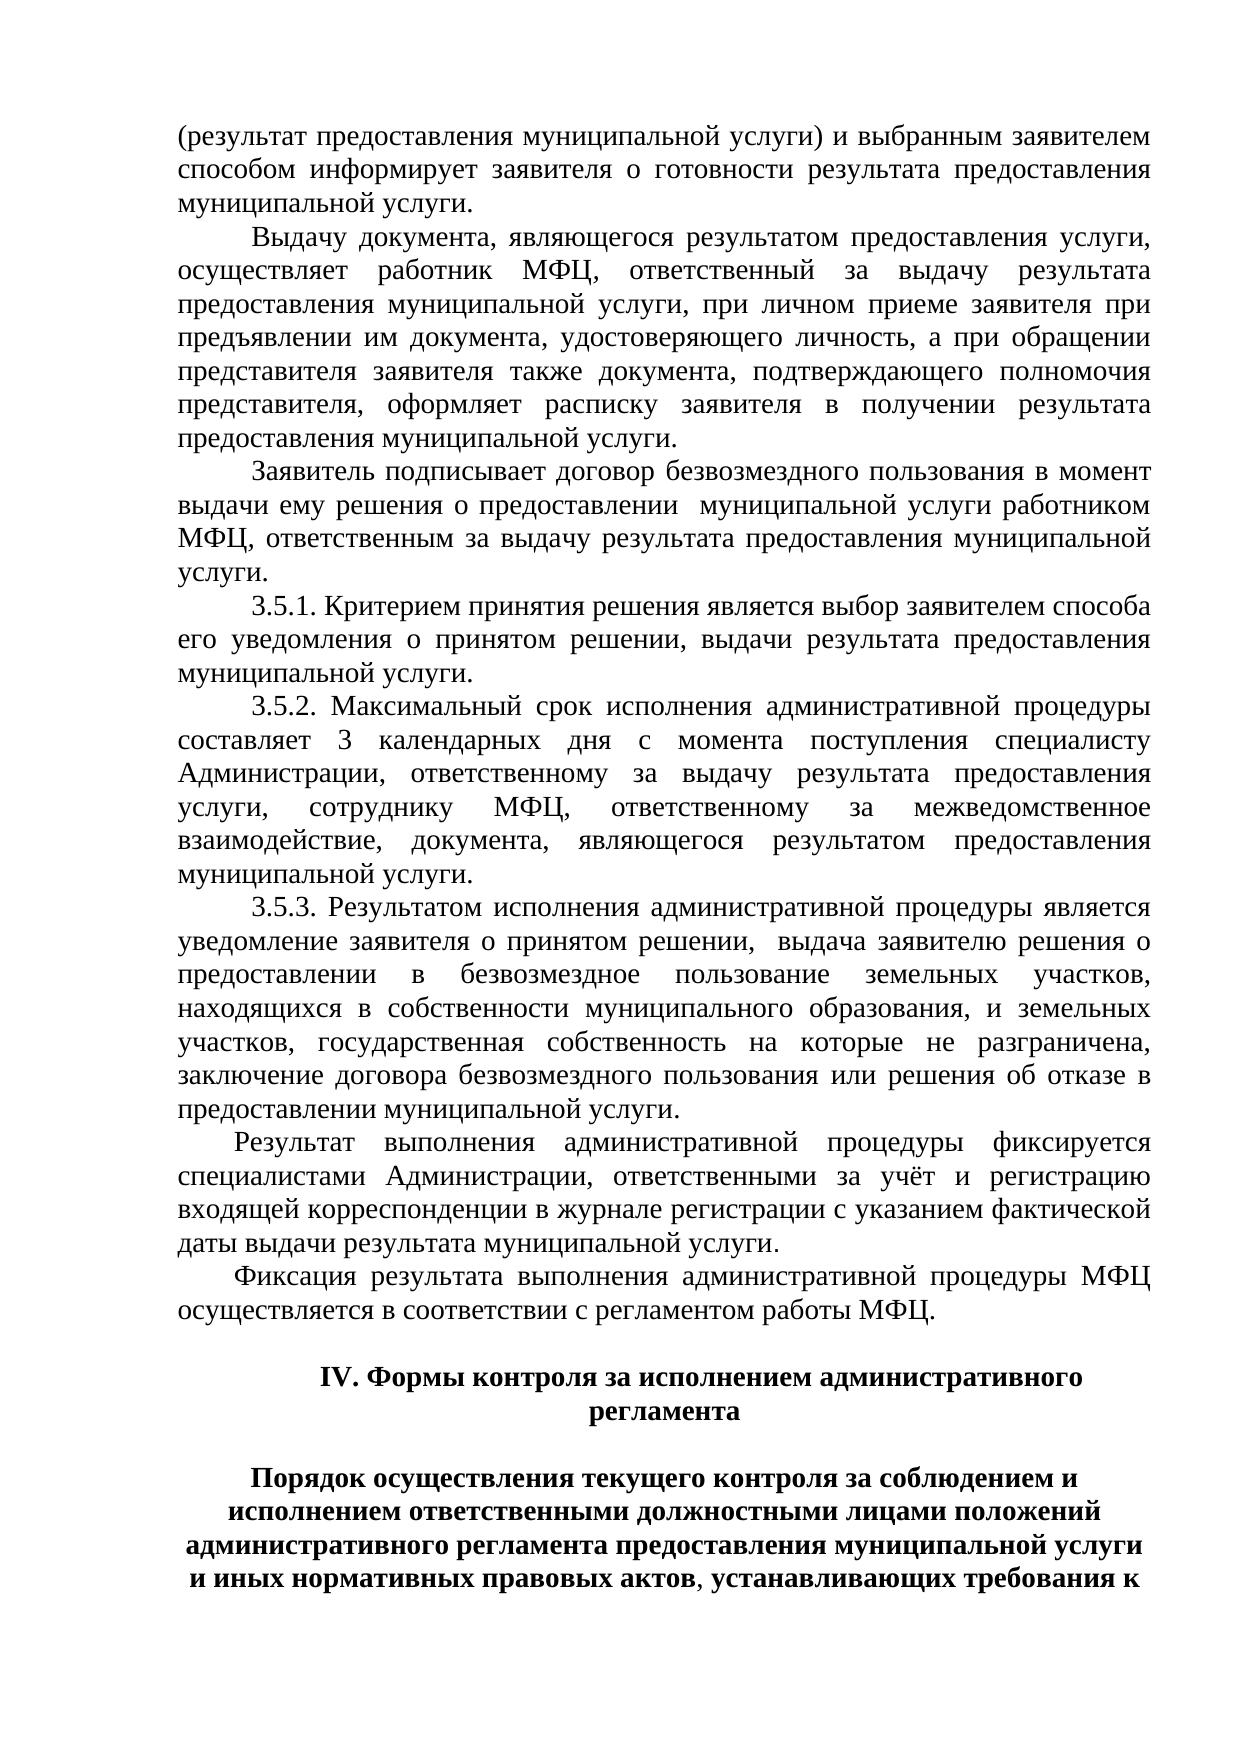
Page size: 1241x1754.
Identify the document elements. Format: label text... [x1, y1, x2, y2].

text 3.5.2. Максимальный срок исполнения административной процедуры составляет 3 календарных дня с момента поступления специалисту Администрации, ответственному за выдачу результата предоставления услуги, сотруднику МФЦ, ответственному за межведомственное взаимодействие, документа, являющегося результатом предоставления муниципальной услуги. [177, 688, 1152, 889]
text Фиксация результата выполнения административной процедуры МФЦ осуществляется в соответствии с регламентом работы МФЦ. [177, 1258, 1152, 1326]
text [177, 118, 1152, 219]
text 3.5.3. Результатом исполнения административной процедуры является уведомление заявителя о принятом решении, выдача заявителю решения о предоставлении в безвозмездное пользование земельных участков, находящихся в собственности муниципального образования, и земельных участков, государственная собственность на которые не разграничена, заключение договора безвозмездного пользования или решения об отказе в предоставлении муниципальной услуги. [177, 889, 1152, 1124]
text Заявитель подписывает договор безвозмездного пользования в момент выдачи ему решения о предоставлении муниципальной услуги работником МФЦ, ответственным за выдачу результата предоставления муниципальной услуги. [177, 453, 1152, 588]
text Результат выполнения административной процедуры фиксируется специалистами Администрации, ответственными за учёт и регистрацию входящей корреспонденции в журнале регистрации с указанием фактической даты выдачи результата муниципальной услуги. [177, 1124, 1152, 1258]
text Выдачу документа, являющегося результатом предоставления услуги, осуществляет работник МФЦ, ответственный за выдачу результата предоставления муниципальной услуги, при личном приеме заявителя при предъявлении им документа, удостоверяющего личность, а при обращении представителя заявителя также документа, подтверждающего полномочия представителя, оформляет расписку заявителя в получении результата предоставления муниципальной услуги. [177, 219, 1152, 453]
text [177, 1460, 1152, 1594]
text 3.5.1. Критерием принятия решения является выбор заявителем способа его уведомления о принятом решении, выдачи результата предоставления муниципальной услуги. [177, 588, 1152, 688]
text IV. Формы контроля за исполнением административного регламента [177, 1359, 1152, 1426]
